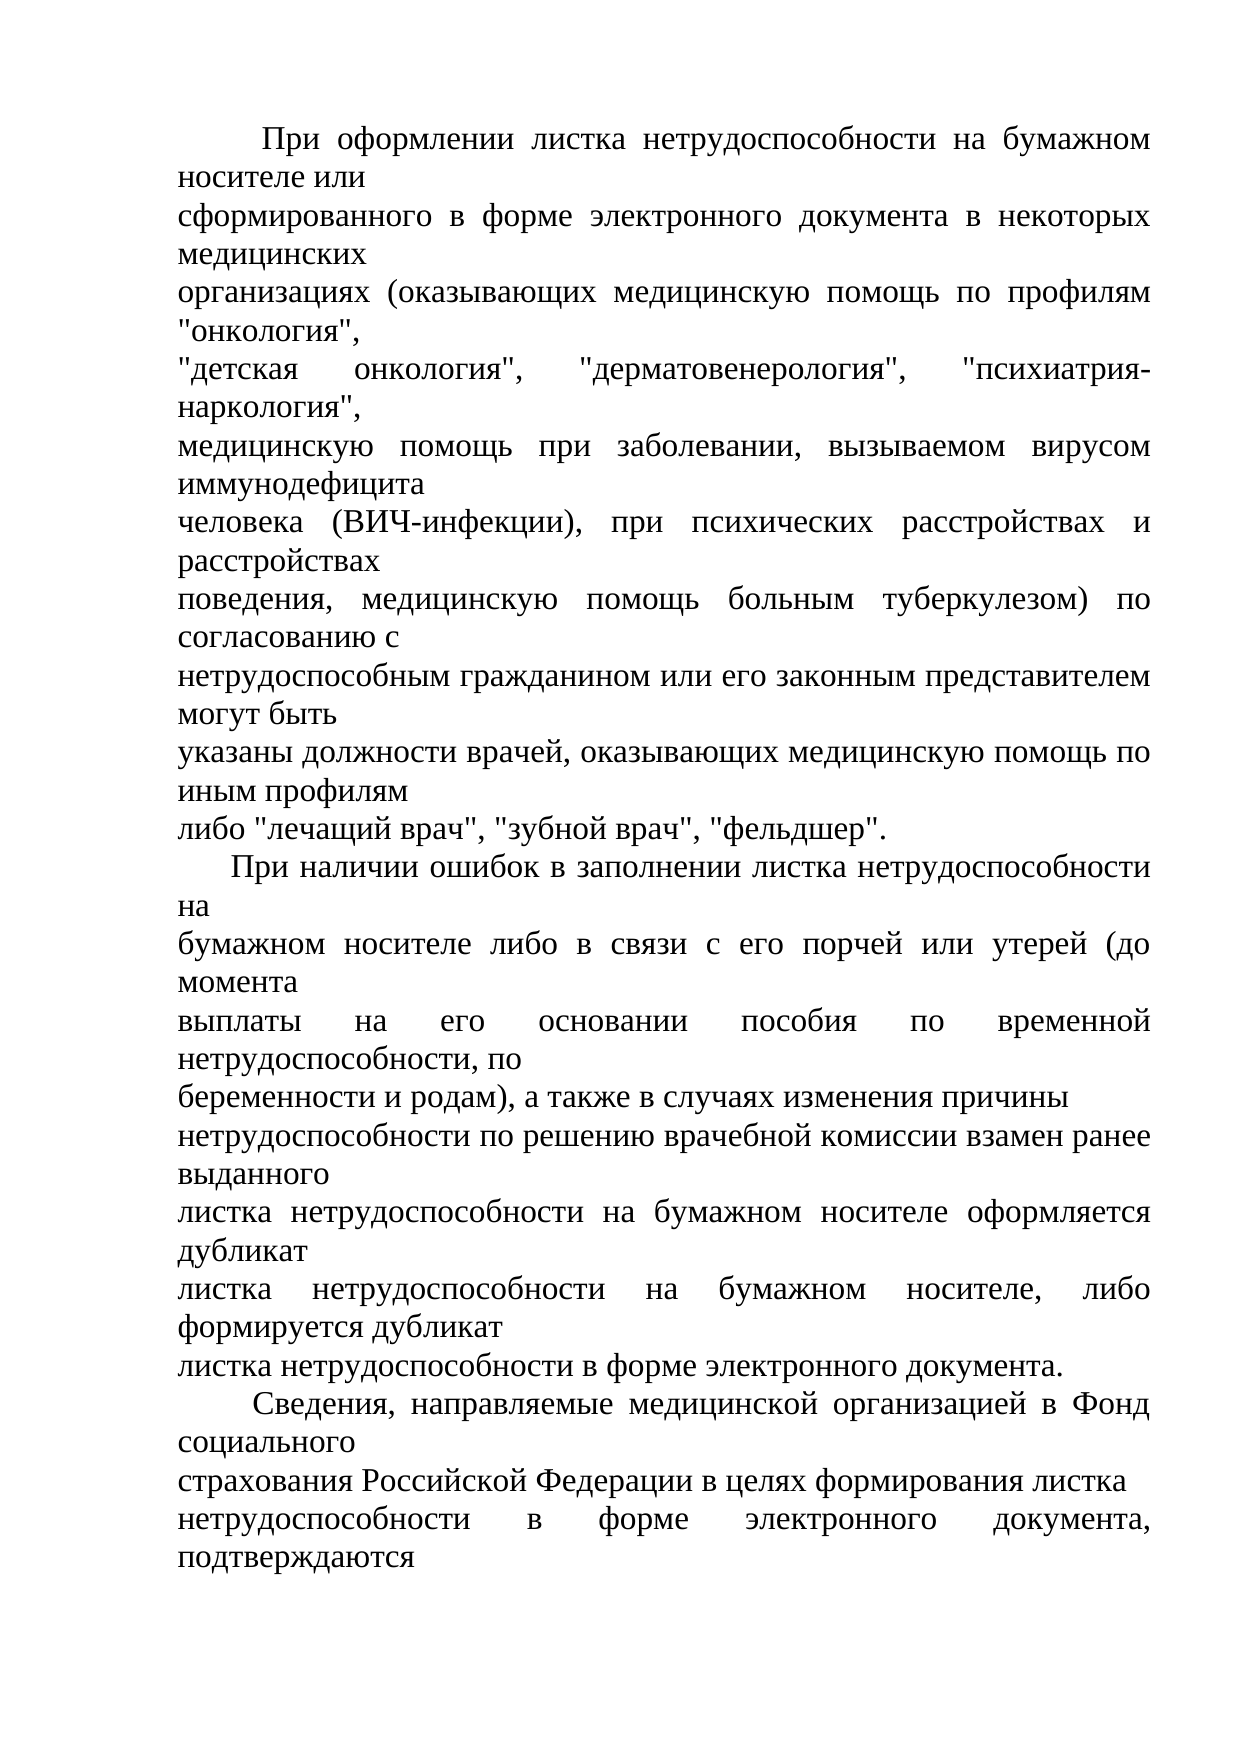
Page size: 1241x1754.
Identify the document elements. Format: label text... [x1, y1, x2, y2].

text листка нетрудоспособности в форме электронного документа. [177, 1345, 1152, 1383]
text бумажном носителе либо в связи с его порчей или утерей (до момента [177, 923, 1152, 1000]
text человека (ВИЧ-инфекции), при психических расстройствах и расстройствах [177, 501, 1152, 578]
text беременности и родам), а также в случаях изменения причины [177, 1076, 1152, 1115]
text Сведения, направляемые медицинской организацией в Фонд социального [177, 1383, 1152, 1460]
text страхования Российской Федерации в целях формирования листка [177, 1460, 1152, 1498]
text сформированного в форме электронного документа в некоторых медицинских [177, 195, 1152, 271]
text листка нетрудоспособности на бумажном носителе оформляется дубликат [177, 1191, 1152, 1268]
text либо "лечащий врач", "зубной врач", "фельдшер". [177, 808, 1152, 846]
text медицинскую помощь при заболевании, вызываемом вирусом иммунодефицита [177, 425, 1152, 501]
text поведения, медицинскую помощь больным туберкулезом) по согласованию с [177, 578, 1152, 655]
text При оформлении листка нетрудоспособности на бумажном носителе или [177, 118, 1152, 195]
text нетрудоспособности по решению врачебной комиссии взамен ранее выданного [177, 1115, 1152, 1191]
text нетрудоспособности в форме электронного документа, подтверждаются [177, 1498, 1152, 1575]
text организациях (оказывающих медицинскую помощь по профилям "онкология", [177, 271, 1152, 348]
text листка нетрудоспособности на бумажном носителе, либо формируется дубликат [177, 1268, 1152, 1345]
text нетрудоспособным гражданином или его законным представителем могут быть [177, 655, 1152, 731]
text "детская онкология", "дерматовенерология", "психиатрия-наркология", [177, 348, 1152, 425]
text указаны должности врачей, оказывающих медицинскую помощь по иным профилям [177, 731, 1152, 808]
text выплаты на его основании пособия по временной нетрудоспособности, по [177, 1000, 1152, 1076]
text При наличии ошибок в заполнении листка нетрудоспособности на [177, 846, 1152, 923]
